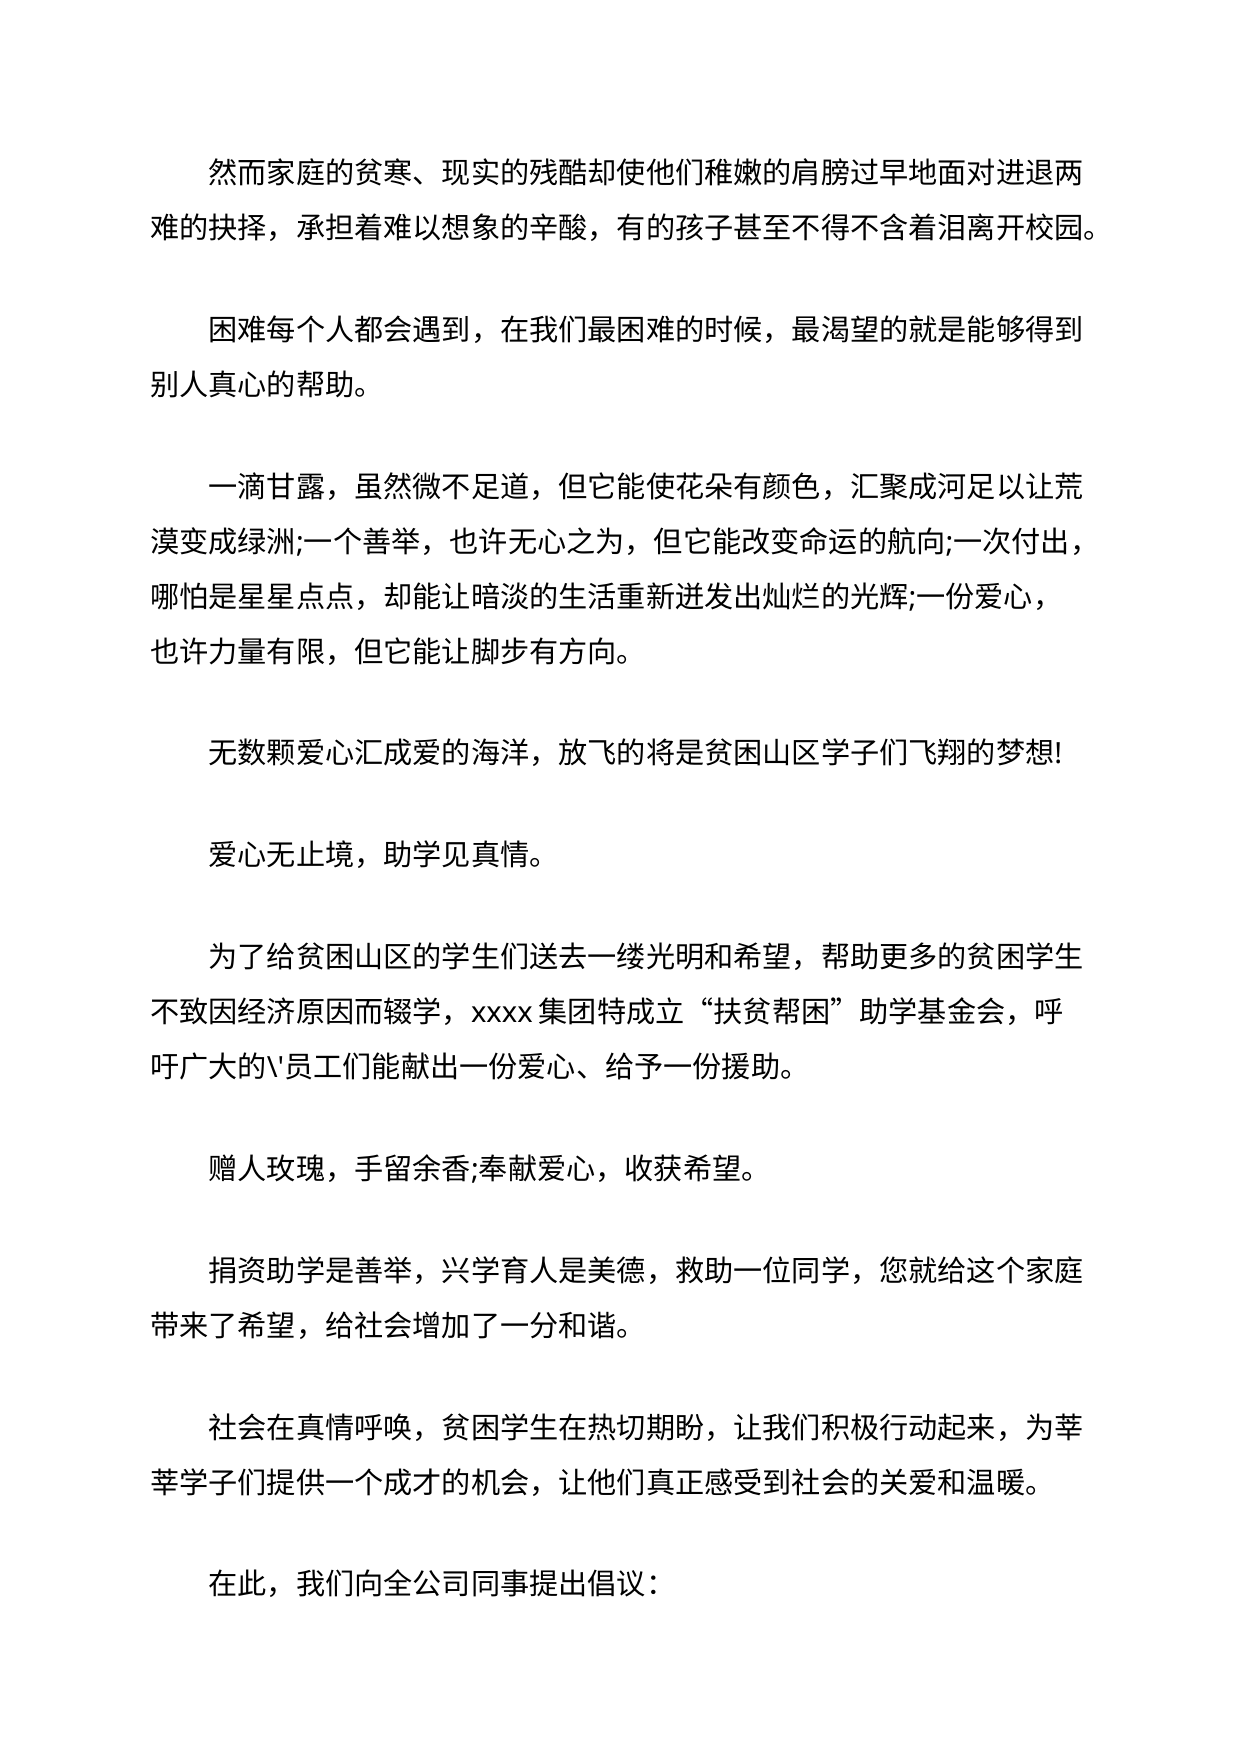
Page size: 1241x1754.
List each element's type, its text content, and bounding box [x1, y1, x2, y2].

text 然而家庭的贫寒、现实的残酷却使他们稚嫩的肩膀过早地面对进退两难的抉择，承担着难以想象的辛酸，有的孩子甚至不得不含着泪离开校园。 [150, 150, 1090, 247]
text 为了给贫困山区的学生们送去一缕光明和希望，帮助更多的贫困学生不致因经济原因而辍学，xxxx集团特成立“扶贫帮困”助学基金会，呼吁广大的\'员工们能献出一份爱心、给予一份援助。 [150, 934, 1090, 1086]
text 在此，我们向全公司同事提出倡议： [150, 1561, 1090, 1603]
text 赠人玫瑰，手留余香;奉献爱心，收获希望。 [150, 1146, 1090, 1188]
text 爱心无止境，助学见真情。 [150, 832, 1090, 874]
text 无数颗爱心汇成爱的海洋，放飞的将是贫困山区学子们飞翔的梦想! [150, 730, 1090, 772]
text 社会在真情呼唤，贫困学生在热切期盼，让我们积极行动起来，为莘莘学子们提供一个成才的机会，让他们真正感受到社会的关爱和温暖。 [150, 1404, 1090, 1501]
text 一滴甘露，虽然微不足道，但它能使花朵有颜色，汇聚成河足以让荒漠变成绿洲;一个善举，也许无心之为，但它能改变命运的航向;一次付出，哪怕是星星点点，却能让暗淡的生活重新迸发出灿烂的光辉;一份爱心，也许力量有限，但它能让脚步有方向。 [150, 463, 1090, 671]
text 捐资助学是善举，兴学育人是美德，救助一位同学，您就给这个家庭带来了希望，给社会增加了一分和谐。 [150, 1248, 1090, 1345]
text 困难每个人都会遇到，在我们最困难的时候，最渴望的就是能够得到别人真心的帮助。 [150, 307, 1090, 404]
